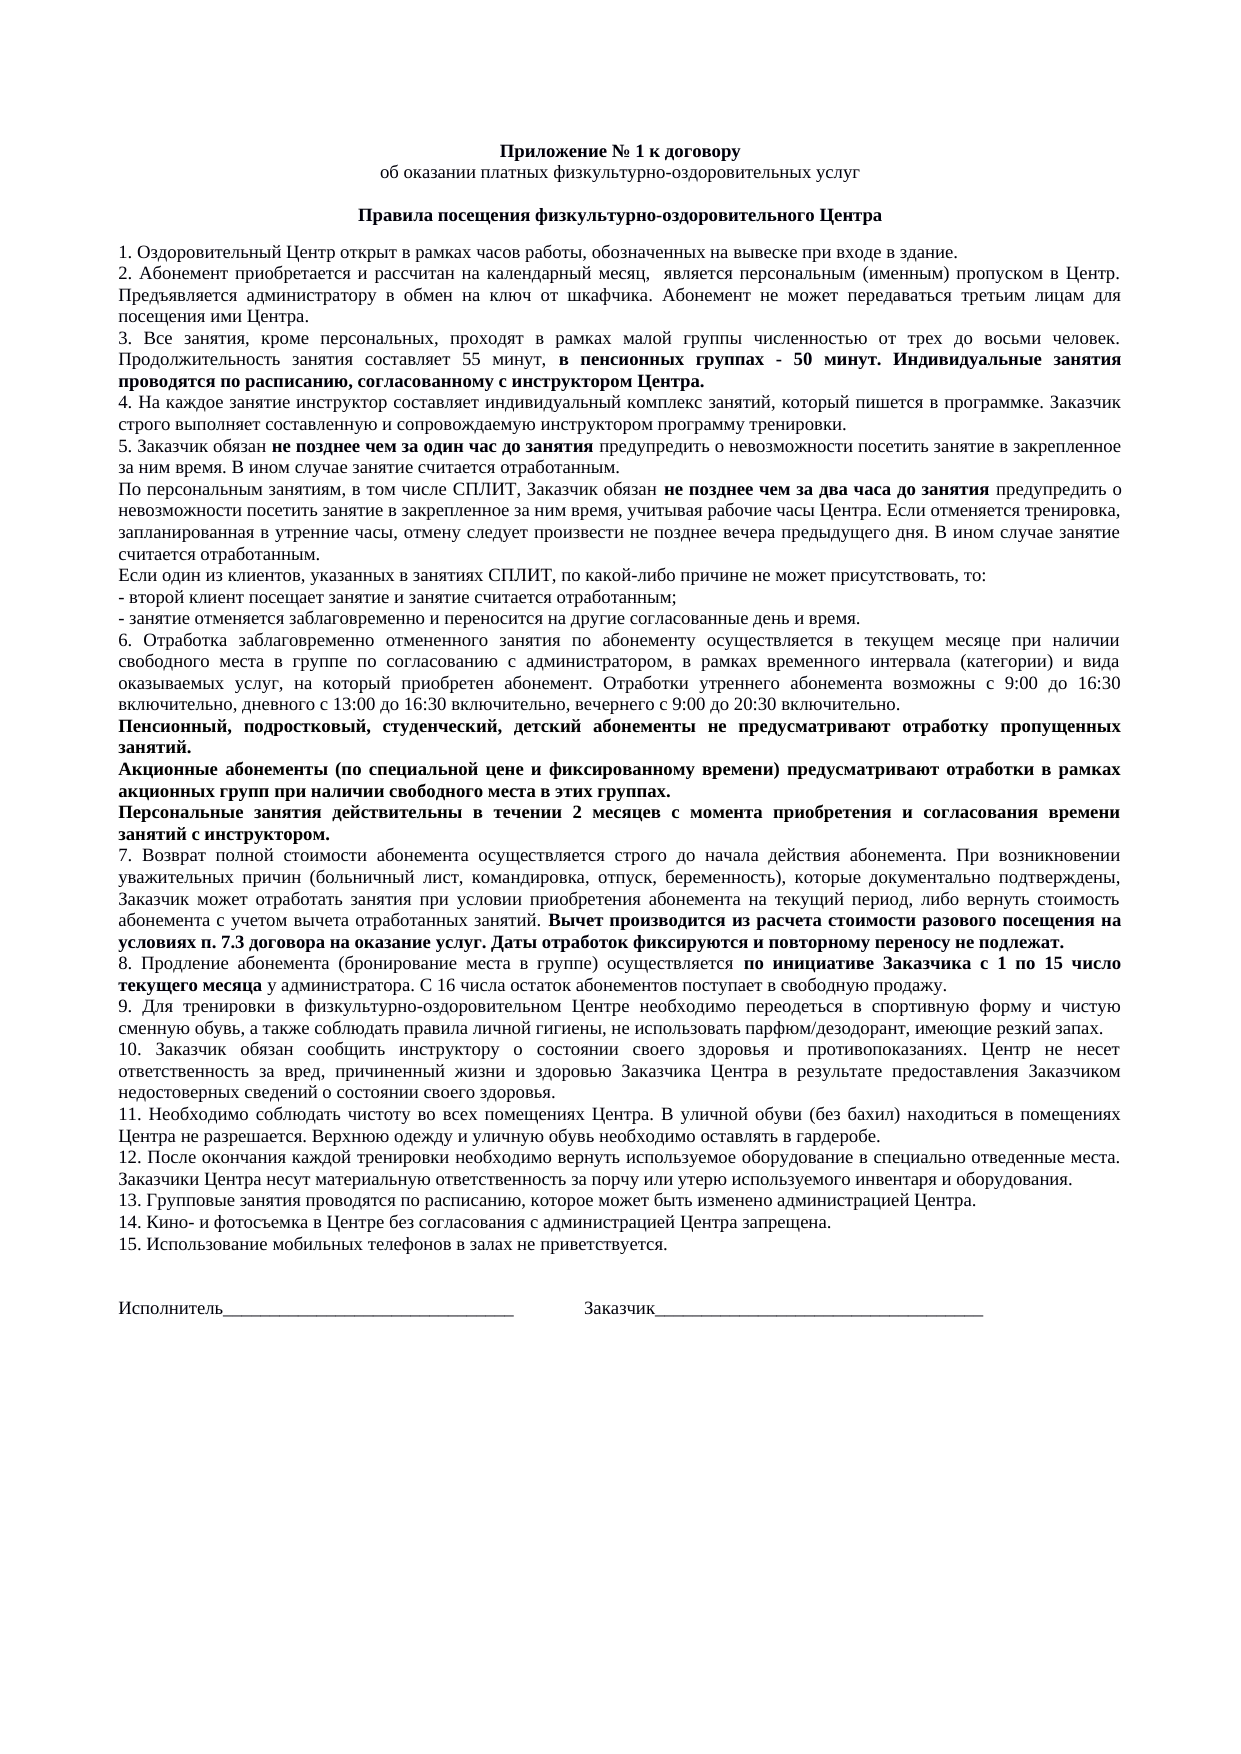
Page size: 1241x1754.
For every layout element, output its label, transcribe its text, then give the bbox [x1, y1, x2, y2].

text 14. Кино- и фотосъемка в Центре без согласования с администрацией Центра запрещена. [118, 1211, 1122, 1232]
text 9. Для тренировки в физкультурно-оздоровительном Центре необходимо переодеться в спортивную форму и чистую сменную обувь, а также соблюдать правила личной гигиены, не использовать парфюм/дезодорант, имеющие резкий запах. [118, 995, 1122, 1038]
text Приложение № 1 к договору [118, 140, 1122, 161]
text 12. После окончания каждой тренировки необходимо вернуть используемое оборудование в специально отведенные места. Заказчики Центра несут материальную ответственность за порчу или утерю используемого инвентаря и оборудования. [118, 1146, 1122, 1189]
text 3. Все занятия, кроме персональных, проходят в рамках малой группы численностью от трех до восьми человек. Продолжительность занятия составляет 55 минут, в пенсионных группах - 50 минут. Индивидуальные занятия проводятся по расписанию, согласованному с инструктором Центра. [118, 327, 1122, 391]
text - второй клиент посещает занятие и занятие считается отработанным; [118, 586, 1122, 607]
text Если один из клиентов, указанных в занятиях СПЛИТ, по какой-либо причине не может присутствовать, то: [118, 564, 1122, 586]
text 13. Групповые занятия проводятся по расписанию, которое может быть изменено администрацией Центра. [118, 1189, 1122, 1211]
text 4. На каждое занятие инструктор составляет индивидуальный комплекс занятий, который пишется в программке. Заказчик строго выполняет составленную и сопровождаемую инструктором программу тренировки. [118, 391, 1122, 434]
text Акционные абонементы (по специальной цене и фиксированному времени) предусматривают отработки в рамках акционных групп при наличии свободного места в этих группах. [118, 758, 1122, 801]
text - занятие отменяется заблаговременно и переносится на другие согласованные день и время. [118, 607, 1122, 629]
text Персональные занятия действительны в течении 2 месяцев с момента приобретения и согласования времени занятий с инструктором. [118, 801, 1122, 844]
text 11. Необходимо соблюдать чистоту во всех помещениях Центра. В уличной обуви (без бахил) находиться в помещениях Центра не разрешается. Верхнюю одежду и уличную обувь необходимо оставлять в гардеробе. [118, 1103, 1122, 1146]
text По персональным занятиям, в том числе СПЛИТ, Заказчик обязан не позднее чем за два часа до занятия предупредить о невозможности посетить занятие в закрепленное за ним время, учитывая рабочие часы Центра. Если отменяется тренировка, запланированная в утренние часы, отмену следует произвести не позднее вечера предыдущего дня. В ином случае занятие считается отработанным. [118, 478, 1122, 564]
text 5. Заказчик обязан не позднее чем за один час до занятия предупредить о невозможности посетить занятие в закрепленное за ним время. В ином случае занятие считается отработанным. [118, 434, 1122, 478]
text об оказании платных физкультурно-оздоровительных услуг [118, 161, 1122, 183]
text 10. Заказчик обязан сообщить инструктору о состоянии своего здоровья и противопоказаниях. Центр не несет ответственность за вред, причиненный жизни и здоровью Заказчика Центра в результате предоставления Заказчиком недостоверных сведений о состоянии своего здоровья. [118, 1038, 1122, 1103]
text 1. Оздоровительный Центр открыт в рамках часов работы, обозначенных на вывеске при входе в здание. [118, 241, 1122, 262]
text Правила посещения физкультурно-оздоровительного Центра [118, 204, 1122, 226]
text 7. Возврат полной стоимости абонемента осуществляется строго до начала действия абонемента. При возникновении уважительных причин (больничный лист, командировка, отпуск, беременность), которые документально подтверждены, Заказчик может отработать занятия при условии приобретения абонемента на текущий период, либо вернуть стоимость абонемента с учетом вычета отработанных занятий. Вычет производится из расчета стоимости разового посещения на условиях п. 7.3 договора на оказание услуг. Даты отработок фиксируются и повторному переносу не подлежат. [118, 844, 1122, 952]
text 6. Отработка заблаговременно отмененного занятия по абонементу осуществляется в текущем месяце при наличии свободного места в группе по согласованию с администратором, в рамках временного интервала (категории) и вида оказываемых услуг, на который приобретен абонемент. Отработки утреннего абонемента возможны с 9:00 до 16:30 включительно, дневного с 13:00 до 16:30 включительно, вечернего с 9:00 до 20:30 включительно. [118, 629, 1122, 715]
text 2. Абонемент приобретается и рассчитан на календарный месяц, является персональным (именным) пропуском в Центр. Предъявляется администратору в обмен на ключ от шкафчика. Абонемент не может передаваться третьим лицам для посещения ими Центра. [118, 262, 1122, 327]
text Пенсионный, подростковый, студенческий, детский абонементы не предусматривают отработку пропущенных занятий. [118, 715, 1122, 758]
text Исполнитель_______________________________ Заказчик___________________________________ [118, 1297, 1122, 1319]
text 8. Продление абонемента (бронирование места в группе) осуществляется по инициативе Заказчика с 1 по 15 число текущего месяца у администратора. С 16 числа остаток абонементов поступает в свободную продажу. [118, 952, 1122, 995]
text 15. Использование мобильных телефонов в залах не приветствуется. [118, 1232, 1122, 1254]
